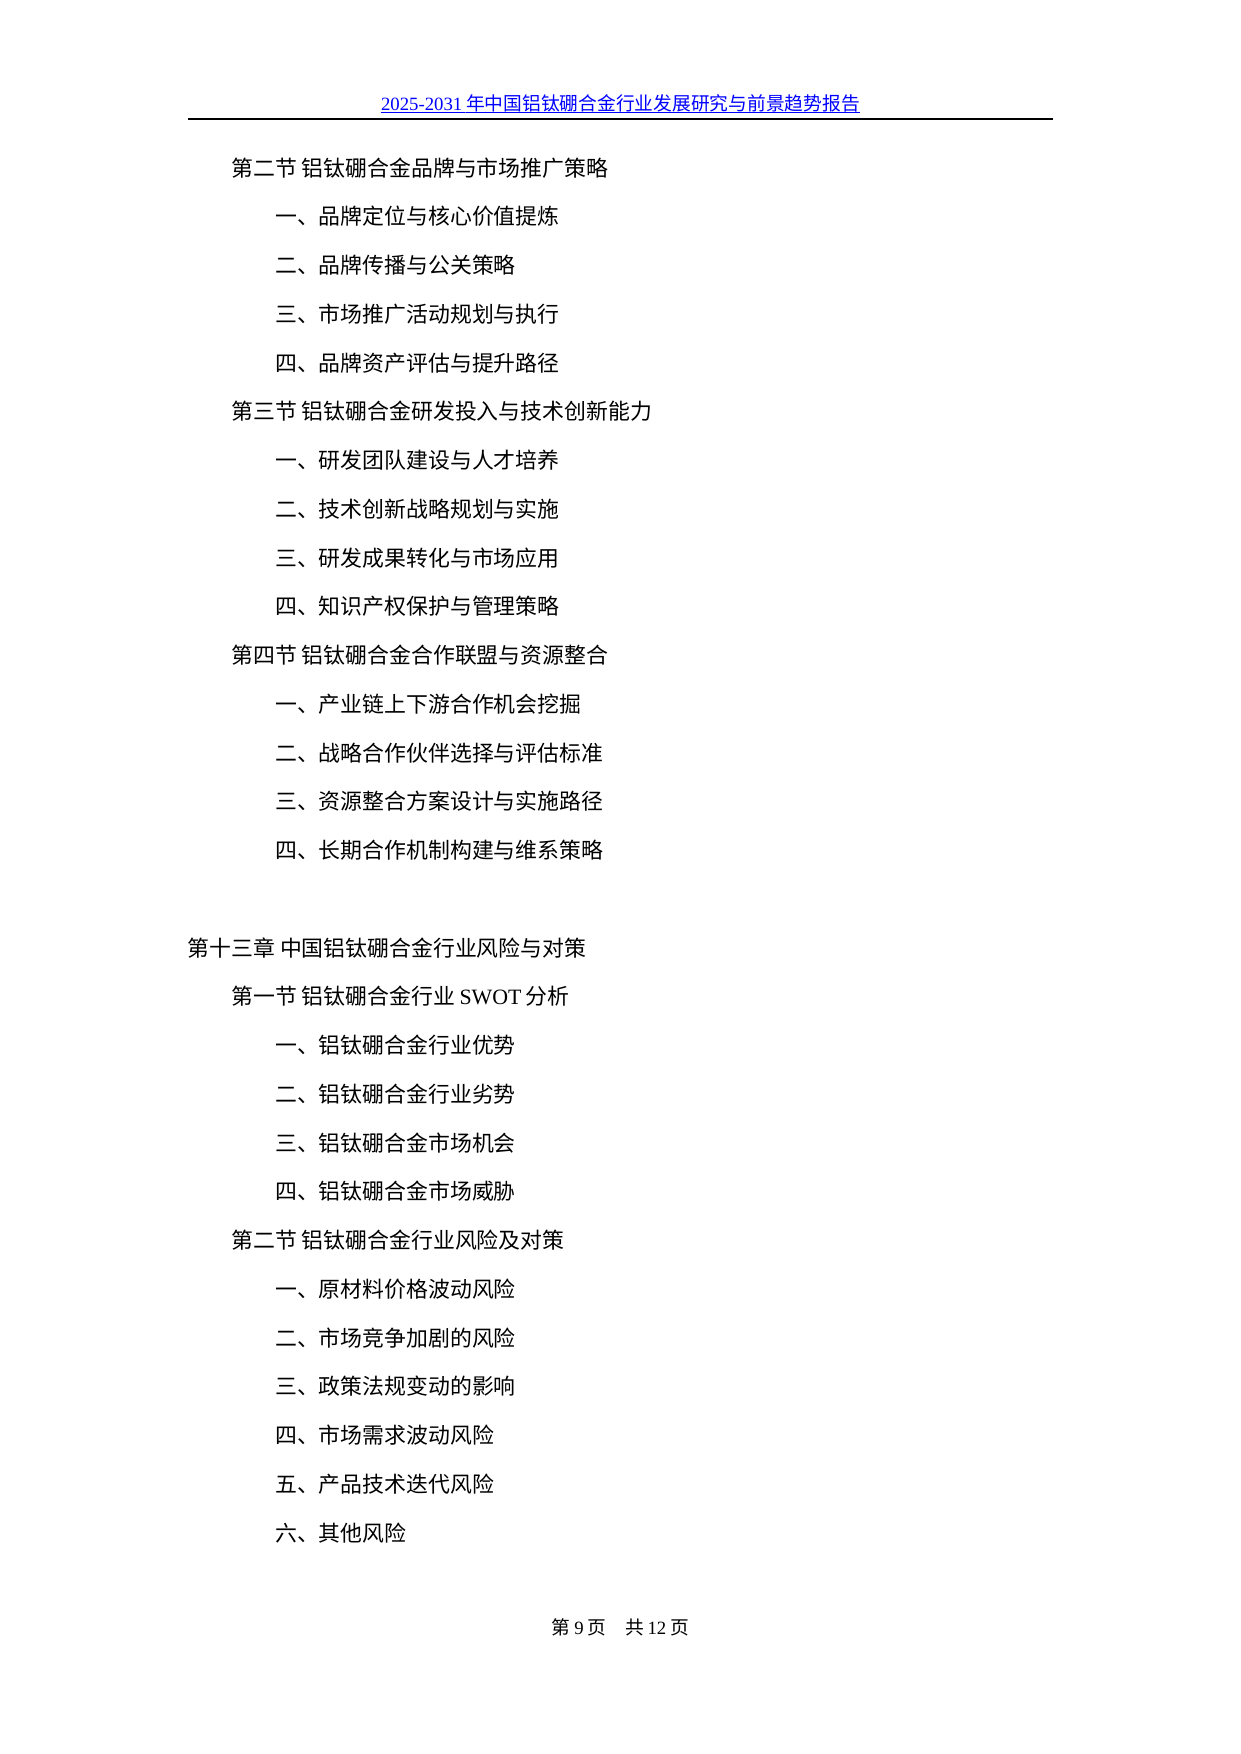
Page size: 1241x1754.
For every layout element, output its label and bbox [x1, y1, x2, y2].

text [187, 150, 1053, 1548]
